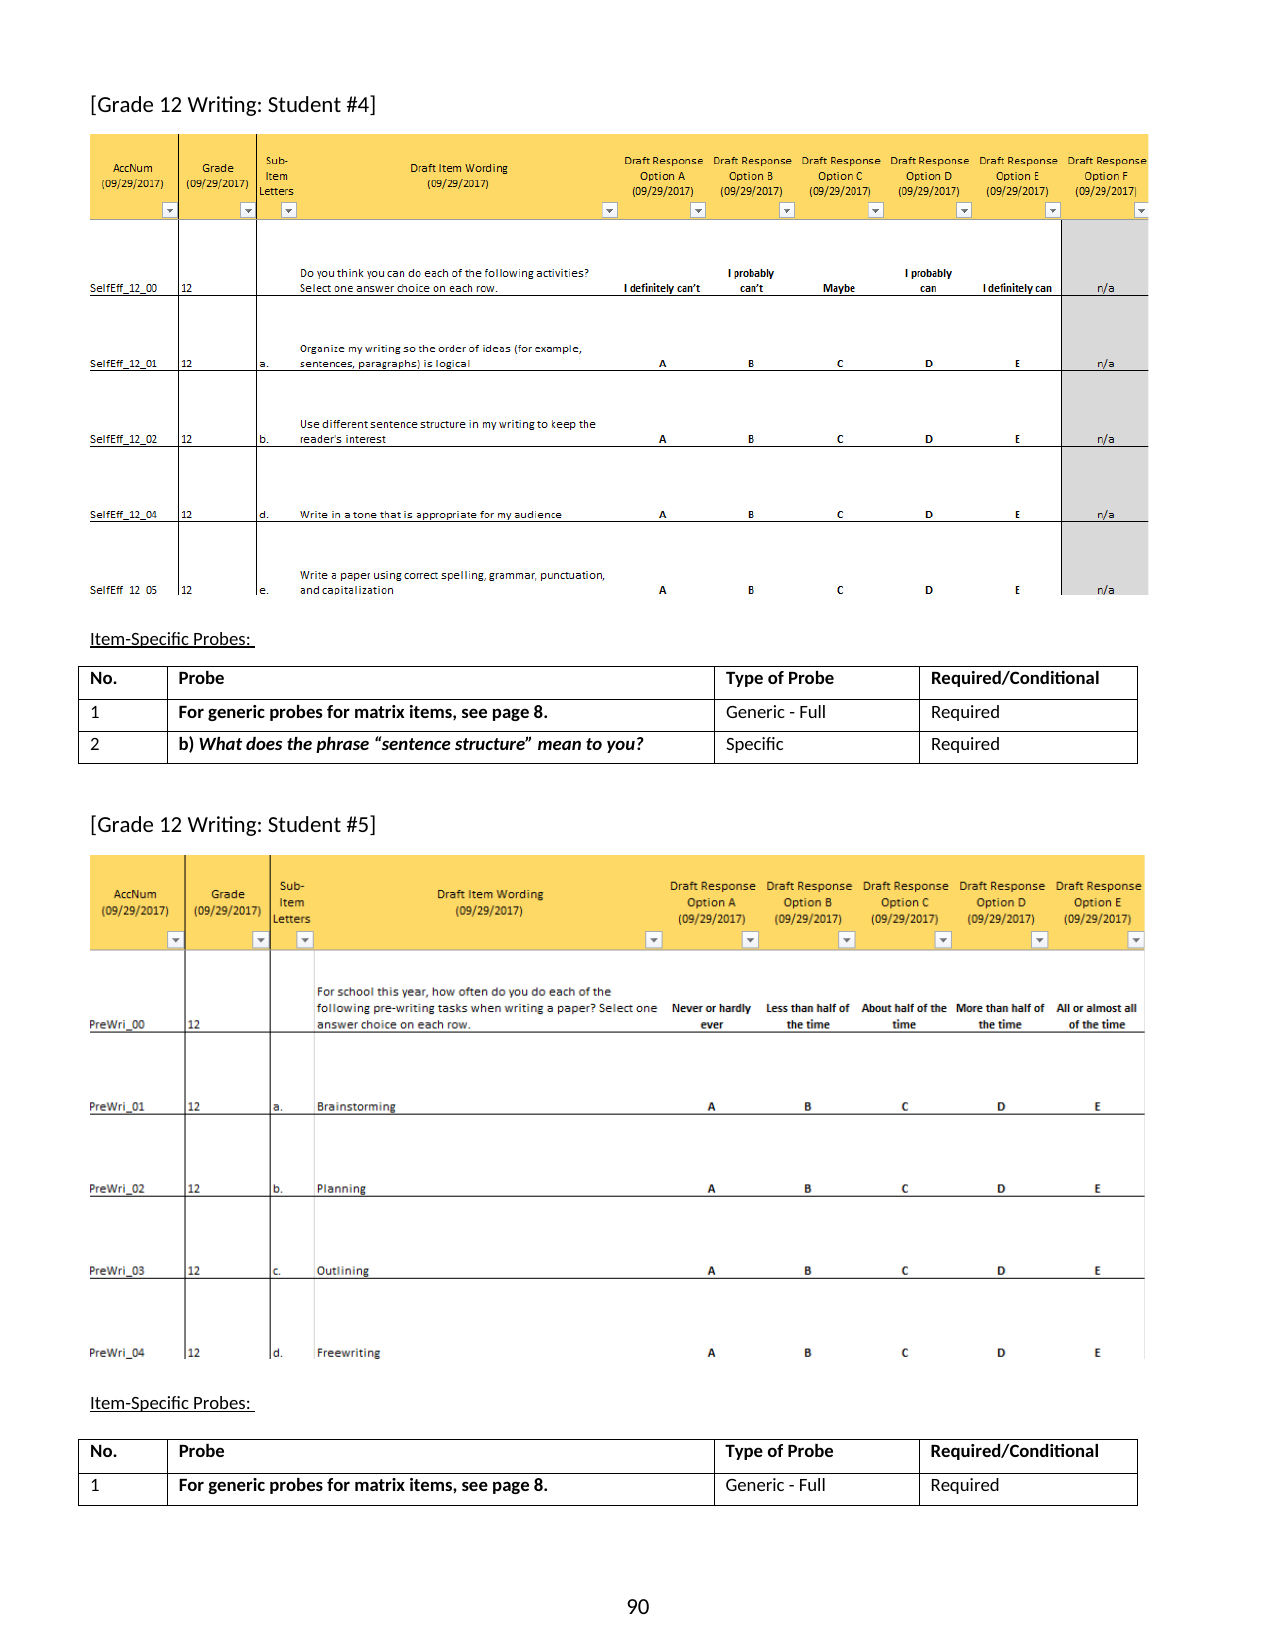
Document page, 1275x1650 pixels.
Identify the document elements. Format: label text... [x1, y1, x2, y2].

table_cell Generic - Full [715, 700, 919, 731]
table_cell Specific [715, 732, 919, 763]
table_cell For generic probes for matrix items, see page 8. [168, 700, 714, 731]
text [Grade 12 Writing: Student #5] [90, 811, 1185, 838]
table_header Required/Conditional [920, 667, 1137, 699]
table_header Probe [168, 667, 714, 699]
table_cell For generic probes for matrix items, see page 8. [168, 1474, 714, 1505]
table_header No. [79, 1440, 167, 1473]
table_header No. [79, 667, 167, 699]
table_cell Required [920, 1474, 1137, 1505]
table_header Type of Probe [715, 667, 919, 699]
text [Grade 12 Writing: Student #4] [90, 90, 1185, 118]
text Item-Specific Probes: [90, 627, 1185, 649]
table_cell Generic - Full [715, 1474, 919, 1505]
table_header Required/Conditional [920, 1440, 1137, 1473]
picture [90, 134, 1149, 595]
picture [90, 855, 1145, 1359]
table_cell 1 [79, 700, 167, 731]
table_header Probe [168, 1440, 714, 1473]
table_cell b) What does the phrase “sentence structure” mean to you? [168, 732, 714, 763]
table_cell Required [920, 700, 1137, 731]
table_cell 1 [79, 1474, 167, 1505]
table_cell Required [920, 732, 1137, 763]
text Item-Specific Probes: [90, 1391, 1185, 1414]
table_cell 2 [79, 732, 167, 763]
table_header Type of Probe [715, 1440, 919, 1473]
